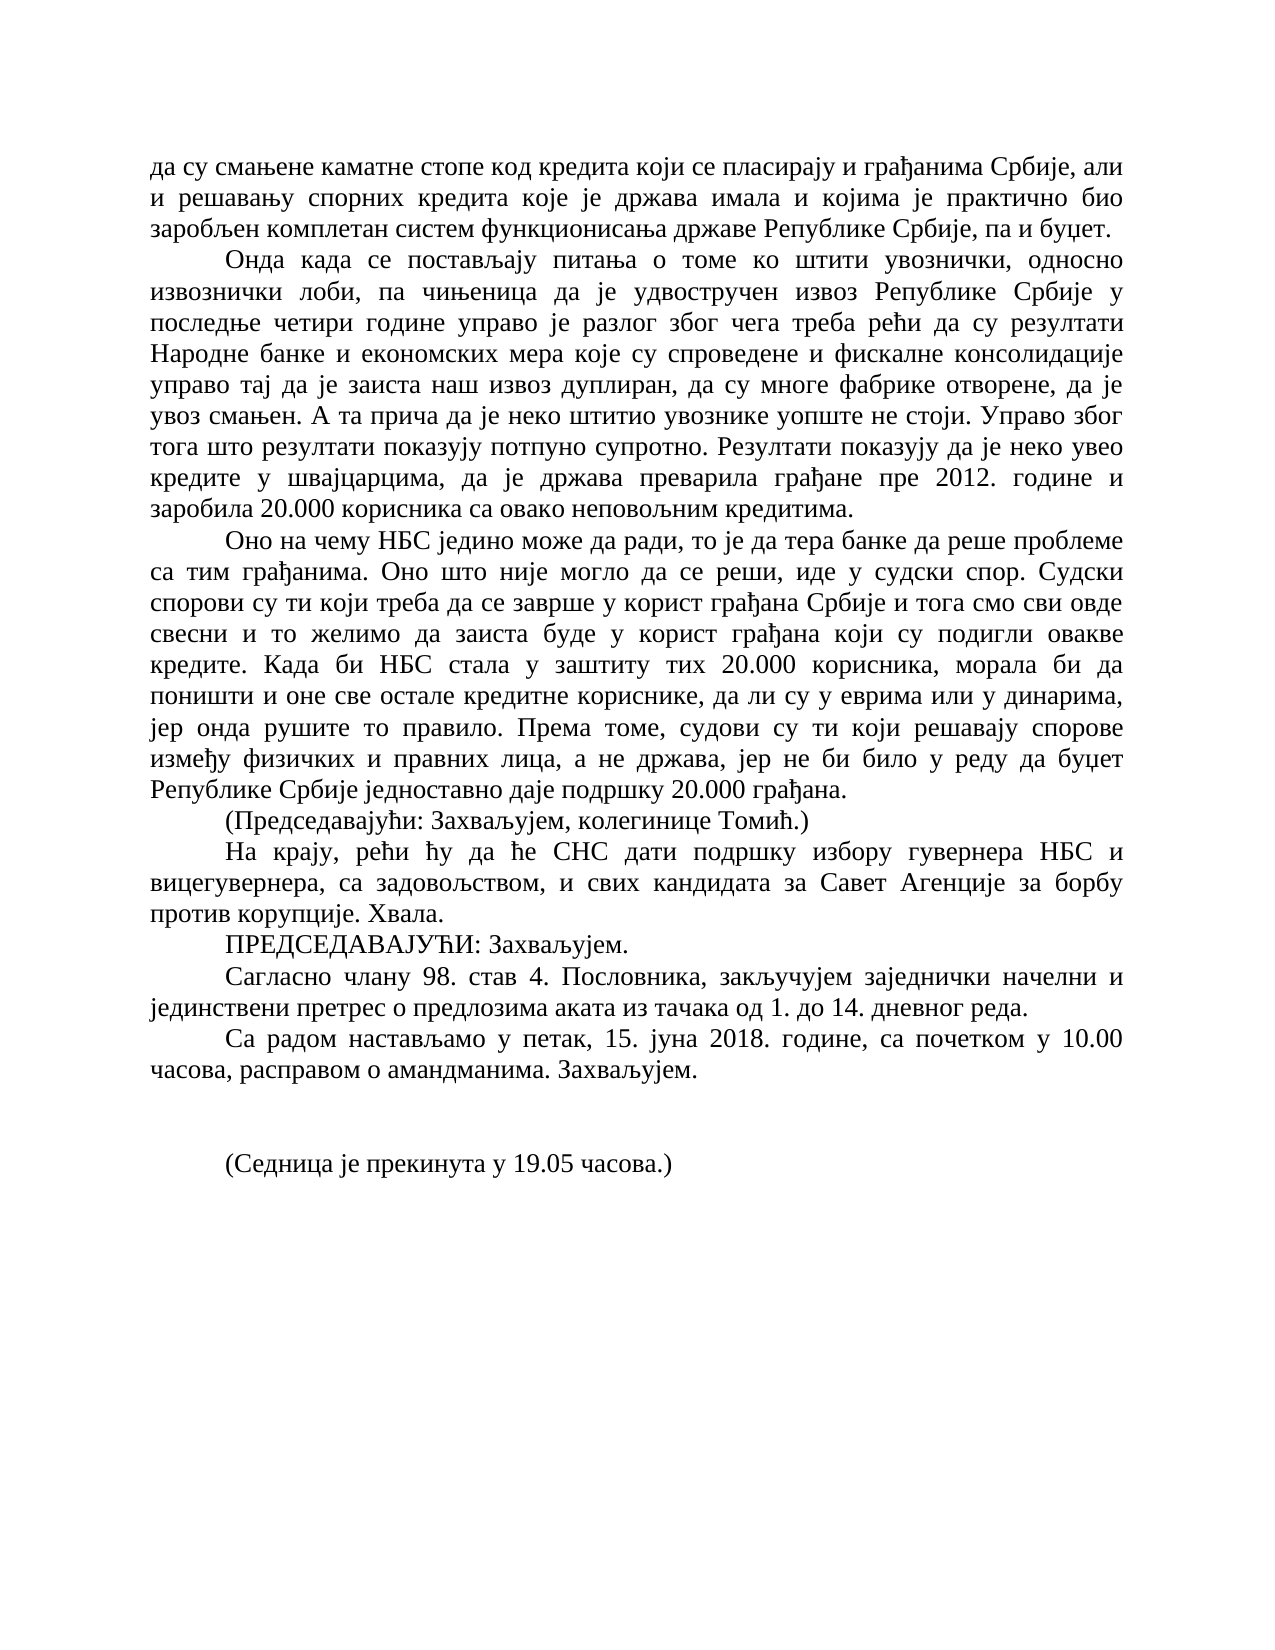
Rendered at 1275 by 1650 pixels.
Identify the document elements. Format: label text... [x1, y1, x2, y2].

text (Седница је прекинута у 19.05 часова.) [150, 1147, 1125, 1178]
text На крају, рећи ћу да ће СНС дати подршку избору гувернера НБС и вицегувернера, са задовољством, и свих кандидата за Савет Агенције за борбу против корупције. Хвала. [150, 835, 1125, 929]
text Сагласно члану 98. став 4. Пословника, закључујем заједнички начелни и јединствени претрес о предлозима аката из тачака од 1. до 14. дневног реда. [150, 960, 1125, 1022]
text Са радом настављамо у петак, 15. јуна 2018. године, са почетком у 10.00 часова, расправом о амандманима. Захваљујем. [150, 1022, 1125, 1084]
text Онда када се постављају питања о томе ко штити увознички, односно извознички лоби, па чињеница да је удвостручен извоз Републике Србије у последње четири године управо је разлог због чега треба рећи да су резултати Народне банке и економских мера које су спроведене и фискалне консолидације управо тај да је заиста наш извоз дуплиран, да су многе фабрике отворене, да је увоз смањен. А та прича да је неко штитио увознике уопште не стоји. Управо због тога што резултати показују потпуно супротно. Резултати показују да је неко увео кредите у швајцарцима, да је држава преварила грађане пре 2012. године и заробила 20.000 корисника са овако неповољним кредитима. [150, 243, 1125, 524]
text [150, 150, 1125, 243]
text Оно на чему НБС једино може да ради, то је да тера банке да реше проблеме са тим грађанима. Оно што није могло да се реши, иде у судски спор. Судски спорови су ти који треба да се заврше у корист грађана Србије и тога смо сви овде свесни и то желимо да заиста буде у корист грађана који су подигли овакве кредите. Када би НБС стала у заштиту тих 20.000 корисника, морала би да поништи и оне све остале кредитне кориснике, да ли су у еврима или у динарима, јер онда рушите то правило. Према томе, судови су ти који решавају спорове између физичких и правних лица, а не држава, јер не би било у реду да буџет Републике Србије једноставно даје подршку 20.000 грађана. [150, 524, 1125, 804]
text ПРЕДСЕДАВАЈУЋИ: Захваљујем. [150, 929, 1125, 960]
text (Председавајући: Захваљујем, колегинице Томић.) [150, 804, 1125, 835]
